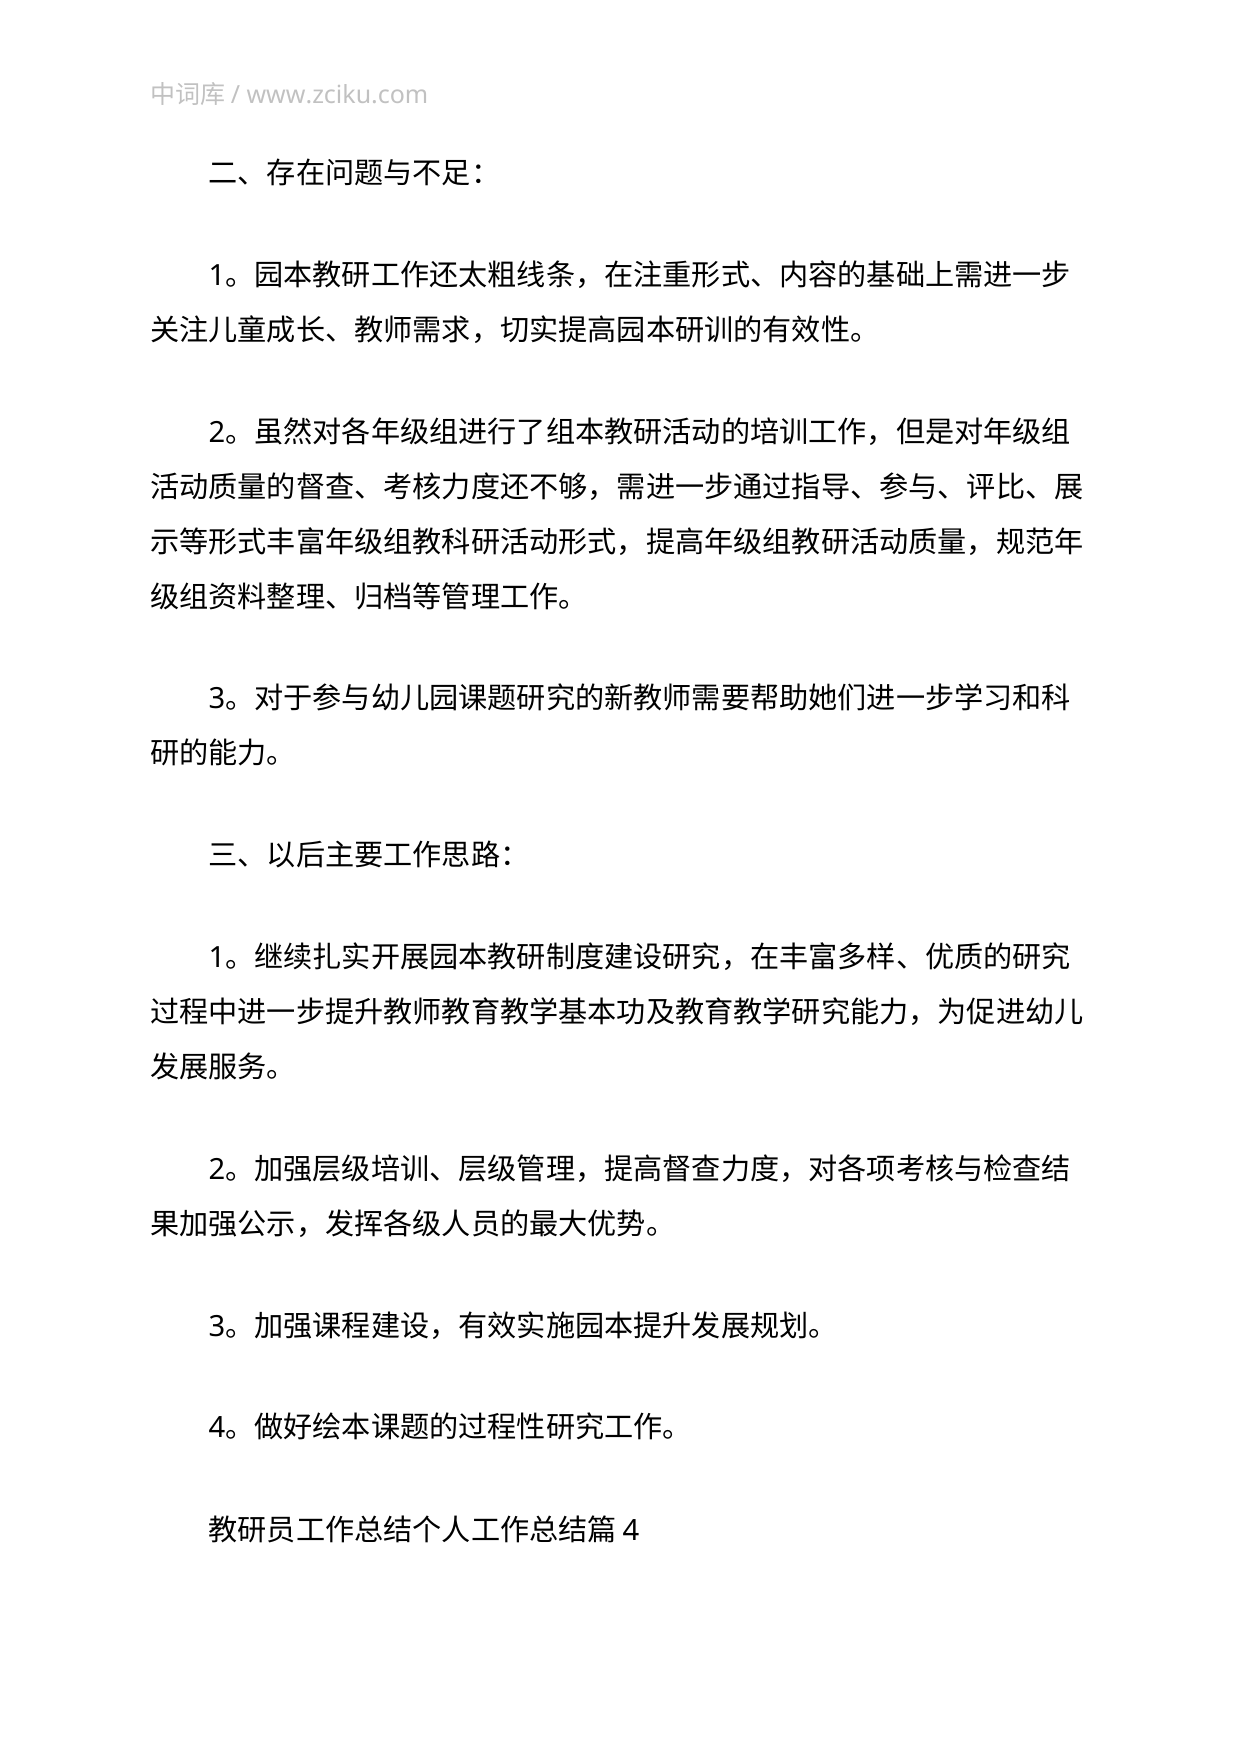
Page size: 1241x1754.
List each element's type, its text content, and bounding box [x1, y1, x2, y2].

text 2。虽然对各年级组进行了组本教研活动的培训工作，但是对年级组活动质量的督查、考核力度还不够，需进一步通过指导、参与、评比、展示等形式丰富年级组教科研活动形式，提高年级组教研活动质量，规范年级组资料整理、归档等管理工作。 [150, 408, 1090, 616]
text 3。对于参与幼儿园课题研究的新教师需要帮助她们进一步学习和科研的能力。 [150, 675, 1090, 772]
text 2。加强层级培训、层级管理，提高督查力度，对各项考核与检查结果加强公示，发挥各级人员的最大优势。 [150, 1145, 1090, 1243]
text 三、以后主要工作思路： [150, 832, 1090, 874]
text 教研员工作总结个人工作总结篇4 [150, 1506, 1090, 1548]
text 4。做好绘本课题的过程性研究工作。 [150, 1404, 1090, 1446]
text 3。加强课程建设，有效实施园本提升发展规划。 [150, 1302, 1090, 1344]
text 1。继续扎实开展园本教研制度建设研究，在丰富多样、优质的研究过程中进一步提升教师教育教学基本功及教育教学研究能力，为促进幼儿发展服务。 [150, 934, 1090, 1086]
text 1。园本教研工作还太粗线条，在注重形式、内容的基础上需进一步关注儿童成长、教师需求，切实提高园本研训的有效性。 [150, 252, 1090, 349]
text 二、存在问题与不足： [150, 150, 1090, 192]
